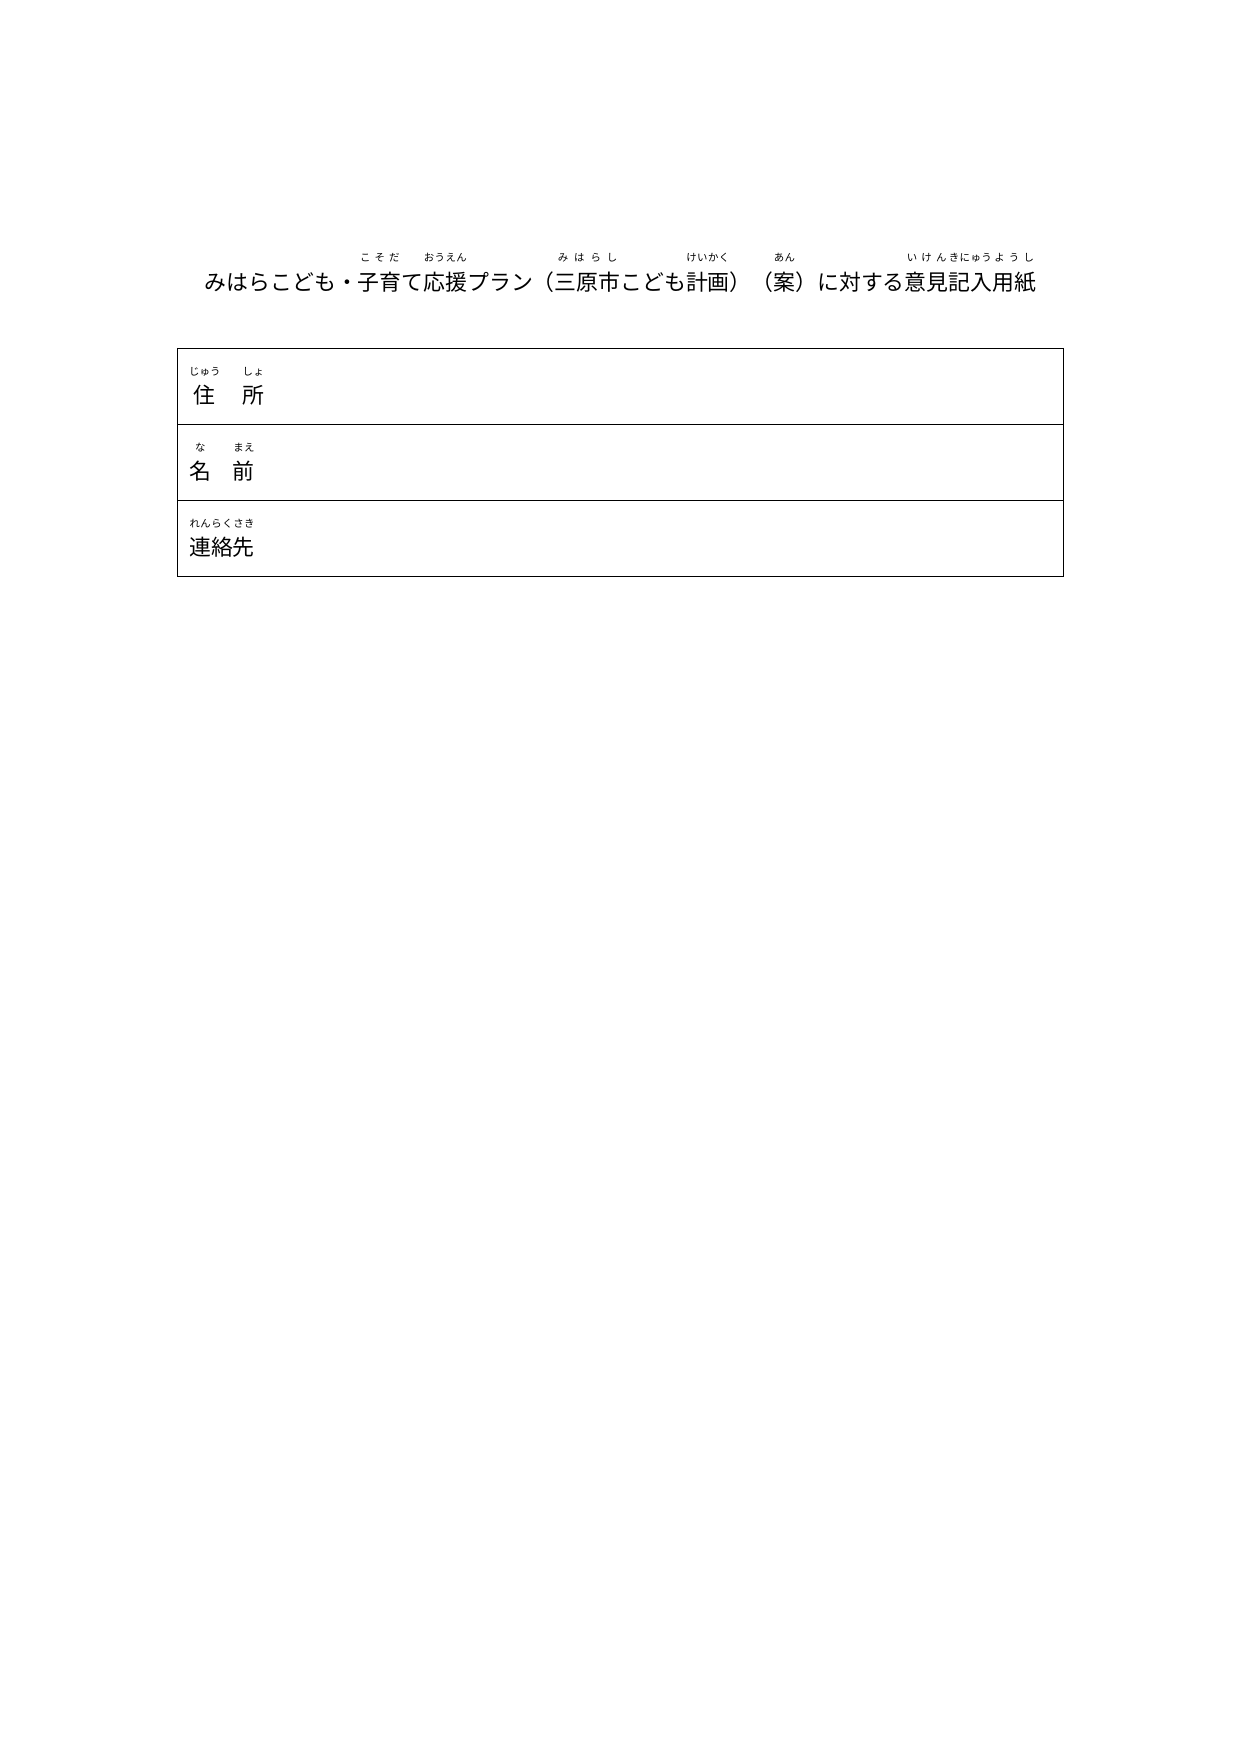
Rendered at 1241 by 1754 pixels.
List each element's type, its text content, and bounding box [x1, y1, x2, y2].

table_header [178, 349, 1063, 424]
text みはらこども・てプラン（こども）（）に対する [177, 235, 1063, 310]
table_cell [178, 501, 1063, 576]
table_cell [178, 425, 1063, 500]
